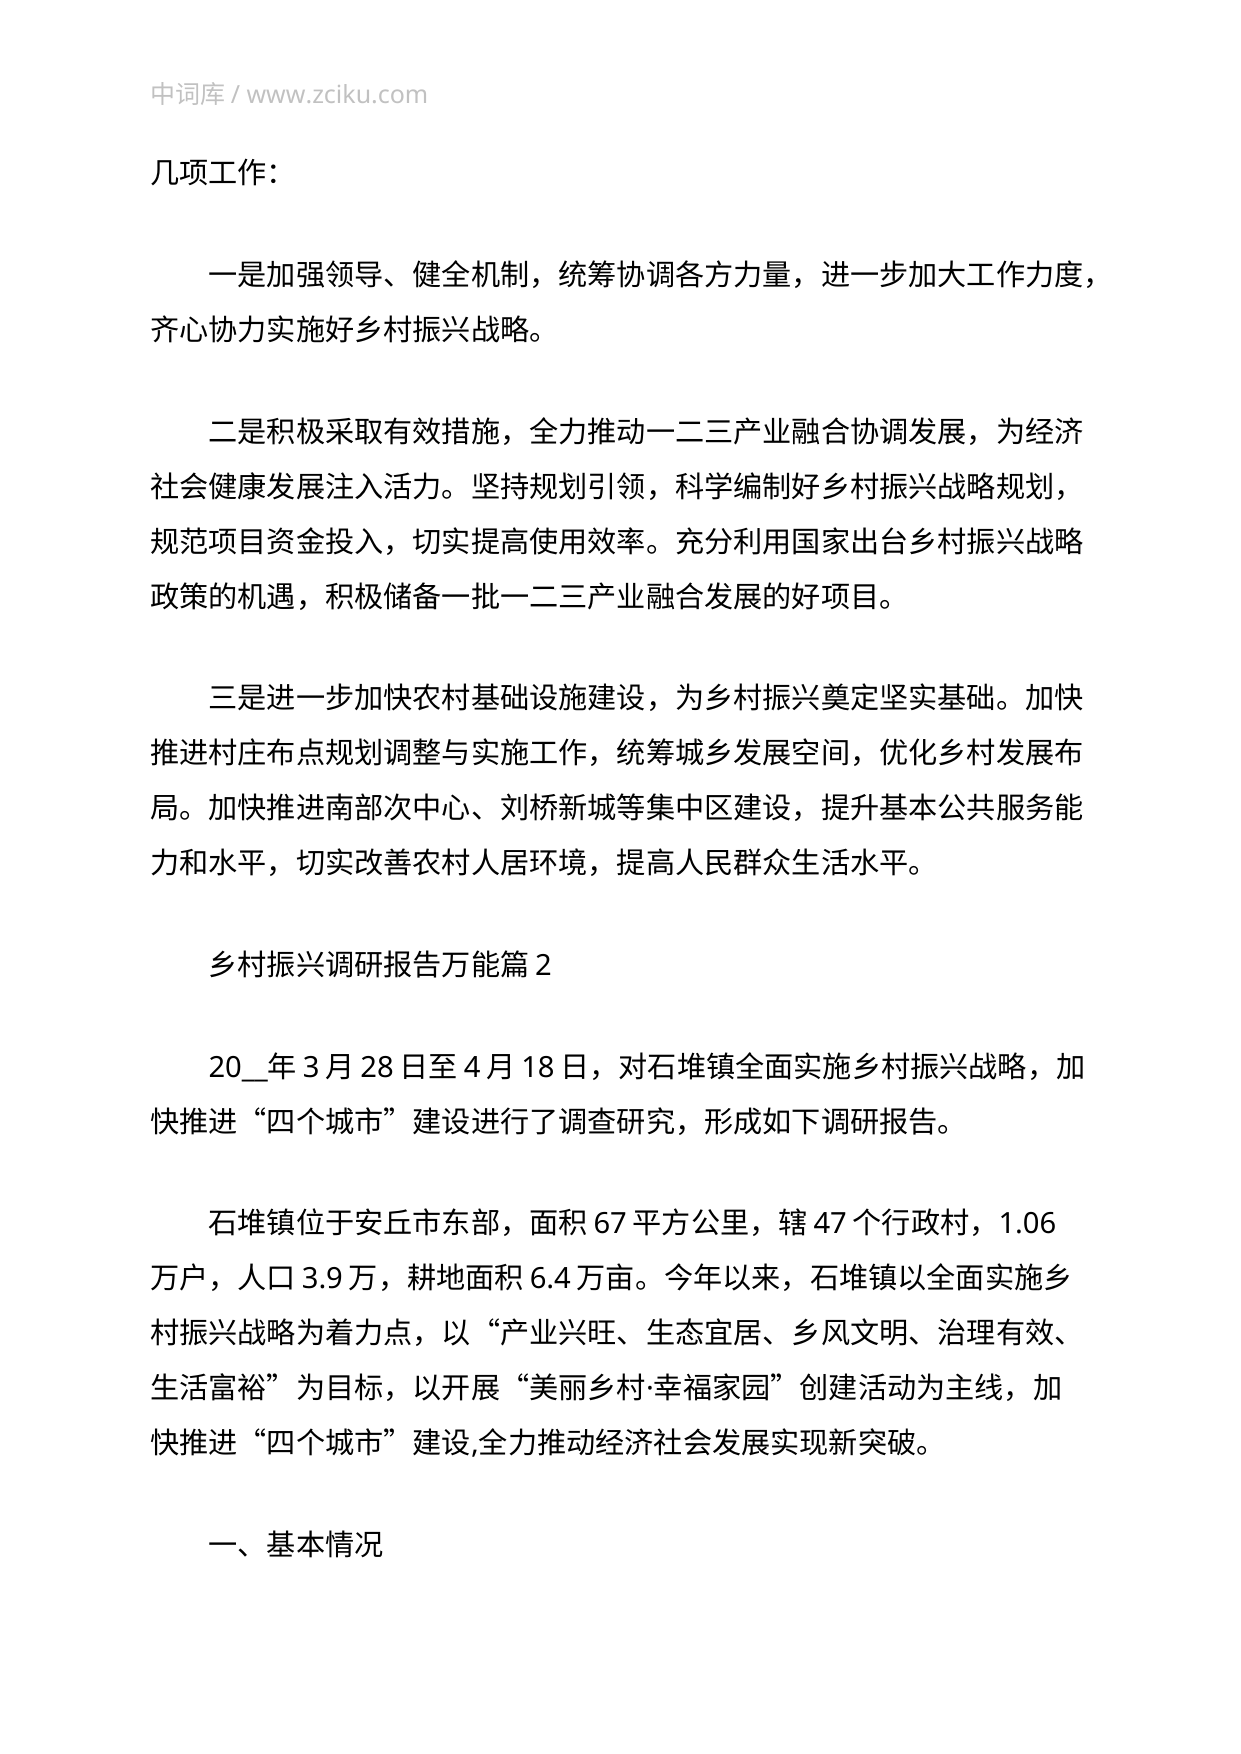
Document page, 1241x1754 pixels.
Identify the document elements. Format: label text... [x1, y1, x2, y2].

text 20__年3月28日至4月18日，对石堆镇全面实施乡村振兴战略，加快推进“四个城市”建设进行了调查研究，形成如下调研报告。 [150, 1043, 1090, 1141]
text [150, 150, 1090, 192]
text 乡村振兴调研报告万能篇2 [150, 941, 1090, 984]
text 石堆镇位于安丘市东部，面积67平方公里，辖47个行政村，1.06万户，人口3.9万，耕地面积6.4万亩。今年以来，石堆镇以全面实施乡村振兴战略为着力点，以“产业兴旺、生态宜居、乡风文明、治理有效、生活富裕”为目标，以开展“美丽乡村·幸福家园”创建活动为主线，加快推进“四个城市”建设,全力推动经济社会发展实现新突破。 [150, 1200, 1090, 1462]
text 二是积极采取有效措施，全力推动一二三产业融合协调发展，为经济社会健康发展注入活力。坚持规划引领，科学编制好乡村振兴战略规划，规范项目资金投入，切实提高使用效率。充分利用国家出台乡村振兴战略政策的机遇，积极储备一批一二三产业融合发展的好项目。 [150, 408, 1090, 615]
text 一是加强领导、健全机制，统筹协调各方力量，进一步加大工作力度，齐心协力实施好乡村振兴战略。 [150, 252, 1090, 349]
text 三是进一步加快农村基础设施建设，为乡村振兴奠定坚实基础。加快推进村庄布点规划调整与实施工作，统筹城乡发展空间，优化乡村发展布局。加快推进南部次中心、刘桥新城等集中区建设，提升基本公共服务能力和水平，切实改善农村人居环境，提高人民群众生活水平。 [150, 675, 1090, 882]
text 一、基本情况 [150, 1522, 1090, 1564]
